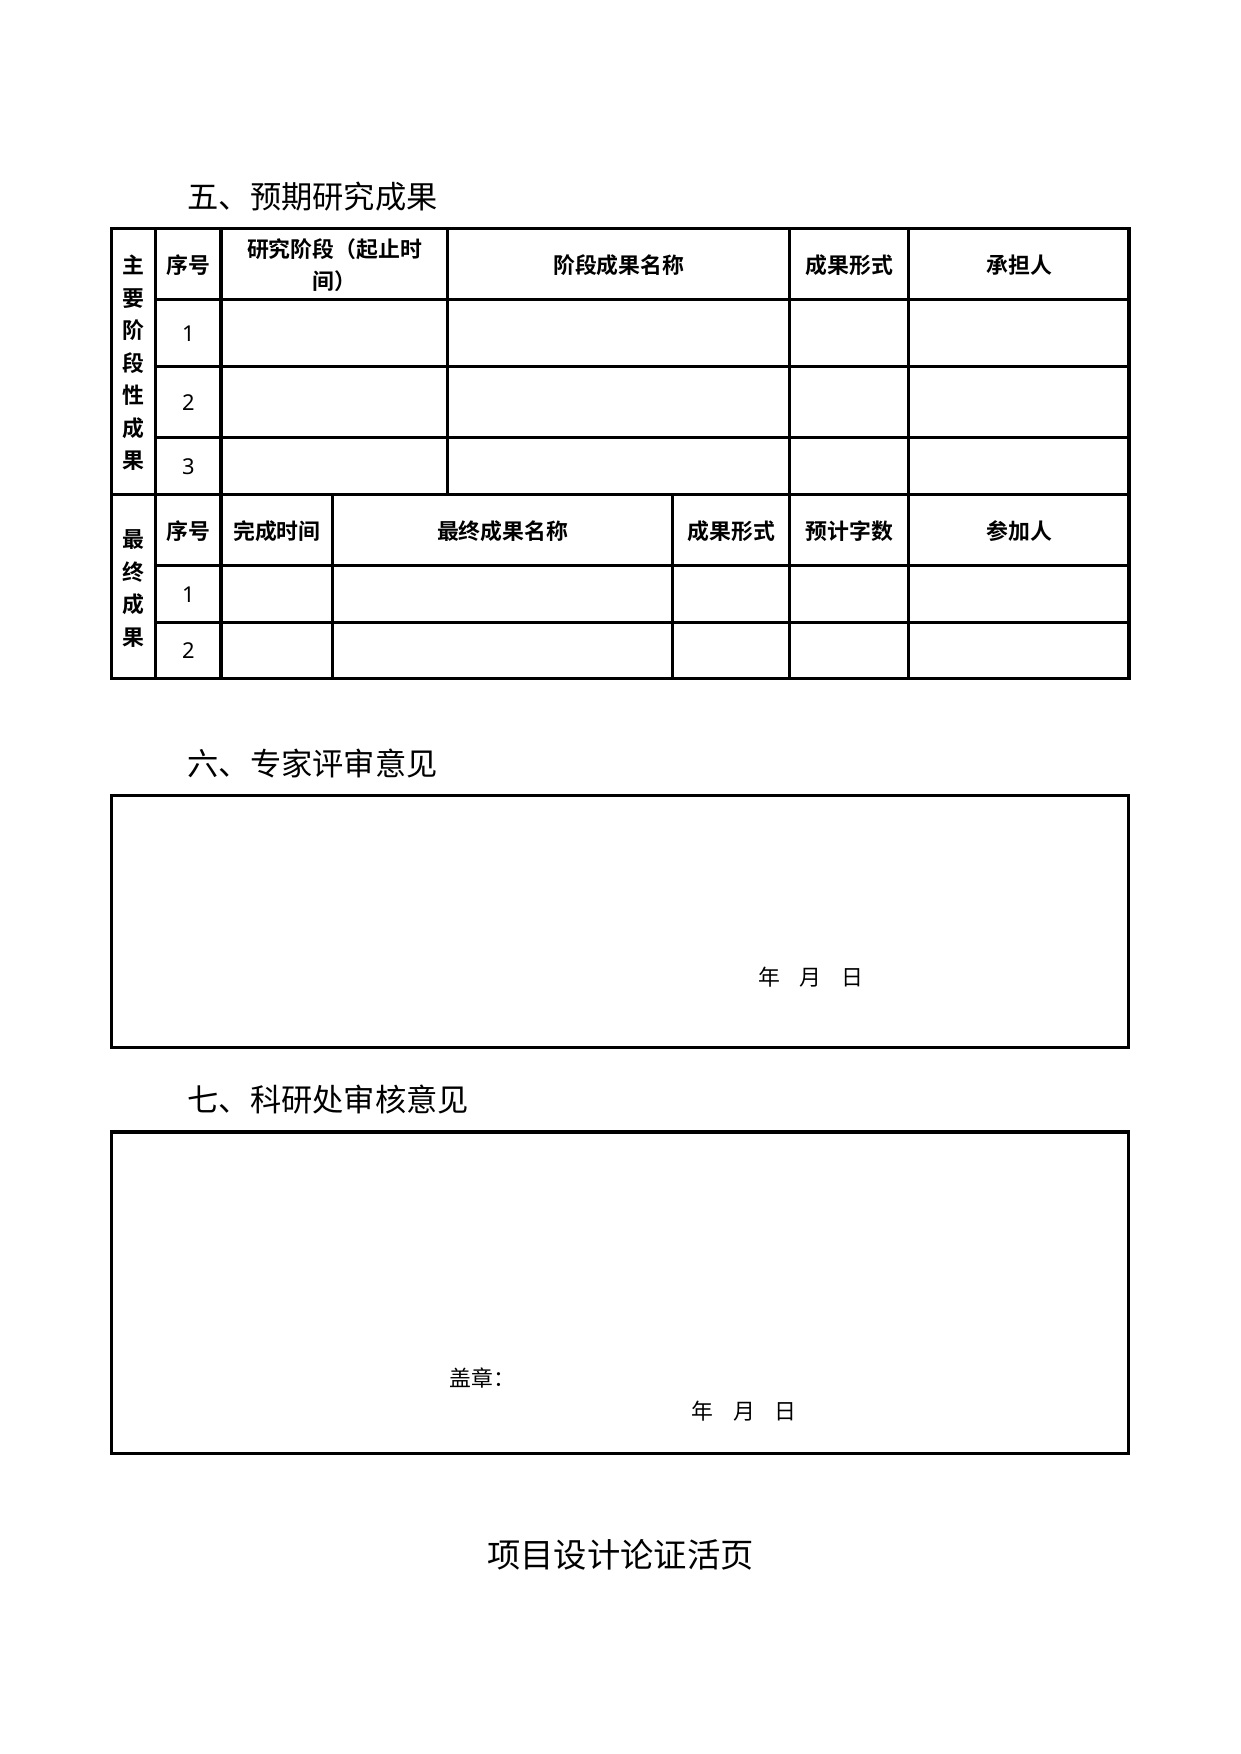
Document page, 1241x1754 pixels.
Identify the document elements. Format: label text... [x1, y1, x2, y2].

table_header 序号 [157, 230, 219, 298]
table_cell 完成时间 [223, 496, 331, 564]
text 七、科研处审核意见 [187, 1065, 1053, 1130]
table_header 研究阶段（起止时间） [223, 230, 446, 298]
table_cell [910, 439, 1127, 493]
table_cell [334, 624, 671, 677]
table_cell 2 [157, 624, 219, 677]
table_cell [791, 368, 907, 436]
table_cell 最 终 成 果 [113, 496, 154, 677]
table_header 主 要 阶 段 性 成 果 [113, 230, 154, 493]
table_cell 预计字数 [791, 496, 907, 564]
table_header 承担人 [910, 230, 1127, 298]
table_cell [223, 439, 446, 493]
table_cell [449, 368, 788, 436]
text 六、专家评审意见 [187, 729, 1053, 794]
table_cell [910, 368, 1127, 436]
table_cell [223, 301, 446, 365]
text 五、预期研究成果 [187, 162, 1053, 227]
table_header 年 月 日 [113, 797, 1127, 1046]
text 项目设计论证活页 [187, 1520, 1053, 1585]
table_cell 序号 [157, 496, 219, 564]
table_cell [910, 624, 1127, 677]
table_cell [334, 567, 671, 621]
table_cell [223, 368, 446, 436]
table_cell [910, 301, 1127, 365]
table_cell [791, 301, 907, 365]
table_cell 2 [157, 368, 219, 436]
table_header 盖章： 年 月 日 [113, 1134, 1127, 1452]
table_cell 1 [157, 301, 219, 365]
table_cell [791, 439, 907, 493]
table_cell [223, 624, 331, 677]
table_cell [791, 624, 907, 677]
table_cell [449, 439, 788, 493]
table_cell [910, 567, 1127, 621]
table_cell 成果形式 [674, 496, 788, 564]
table_cell [449, 301, 788, 365]
table_cell [674, 624, 788, 677]
table_cell 参加人 [910, 496, 1127, 564]
table_cell [223, 567, 331, 621]
table_cell 3 [157, 439, 219, 493]
table_header 阶段成果名称 [449, 230, 788, 298]
table_cell 1 [157, 567, 219, 621]
table_cell 最终成果名称 [334, 496, 671, 564]
table_header 成果形式 [791, 230, 907, 298]
table_cell [791, 567, 907, 621]
table_cell [674, 567, 788, 621]
